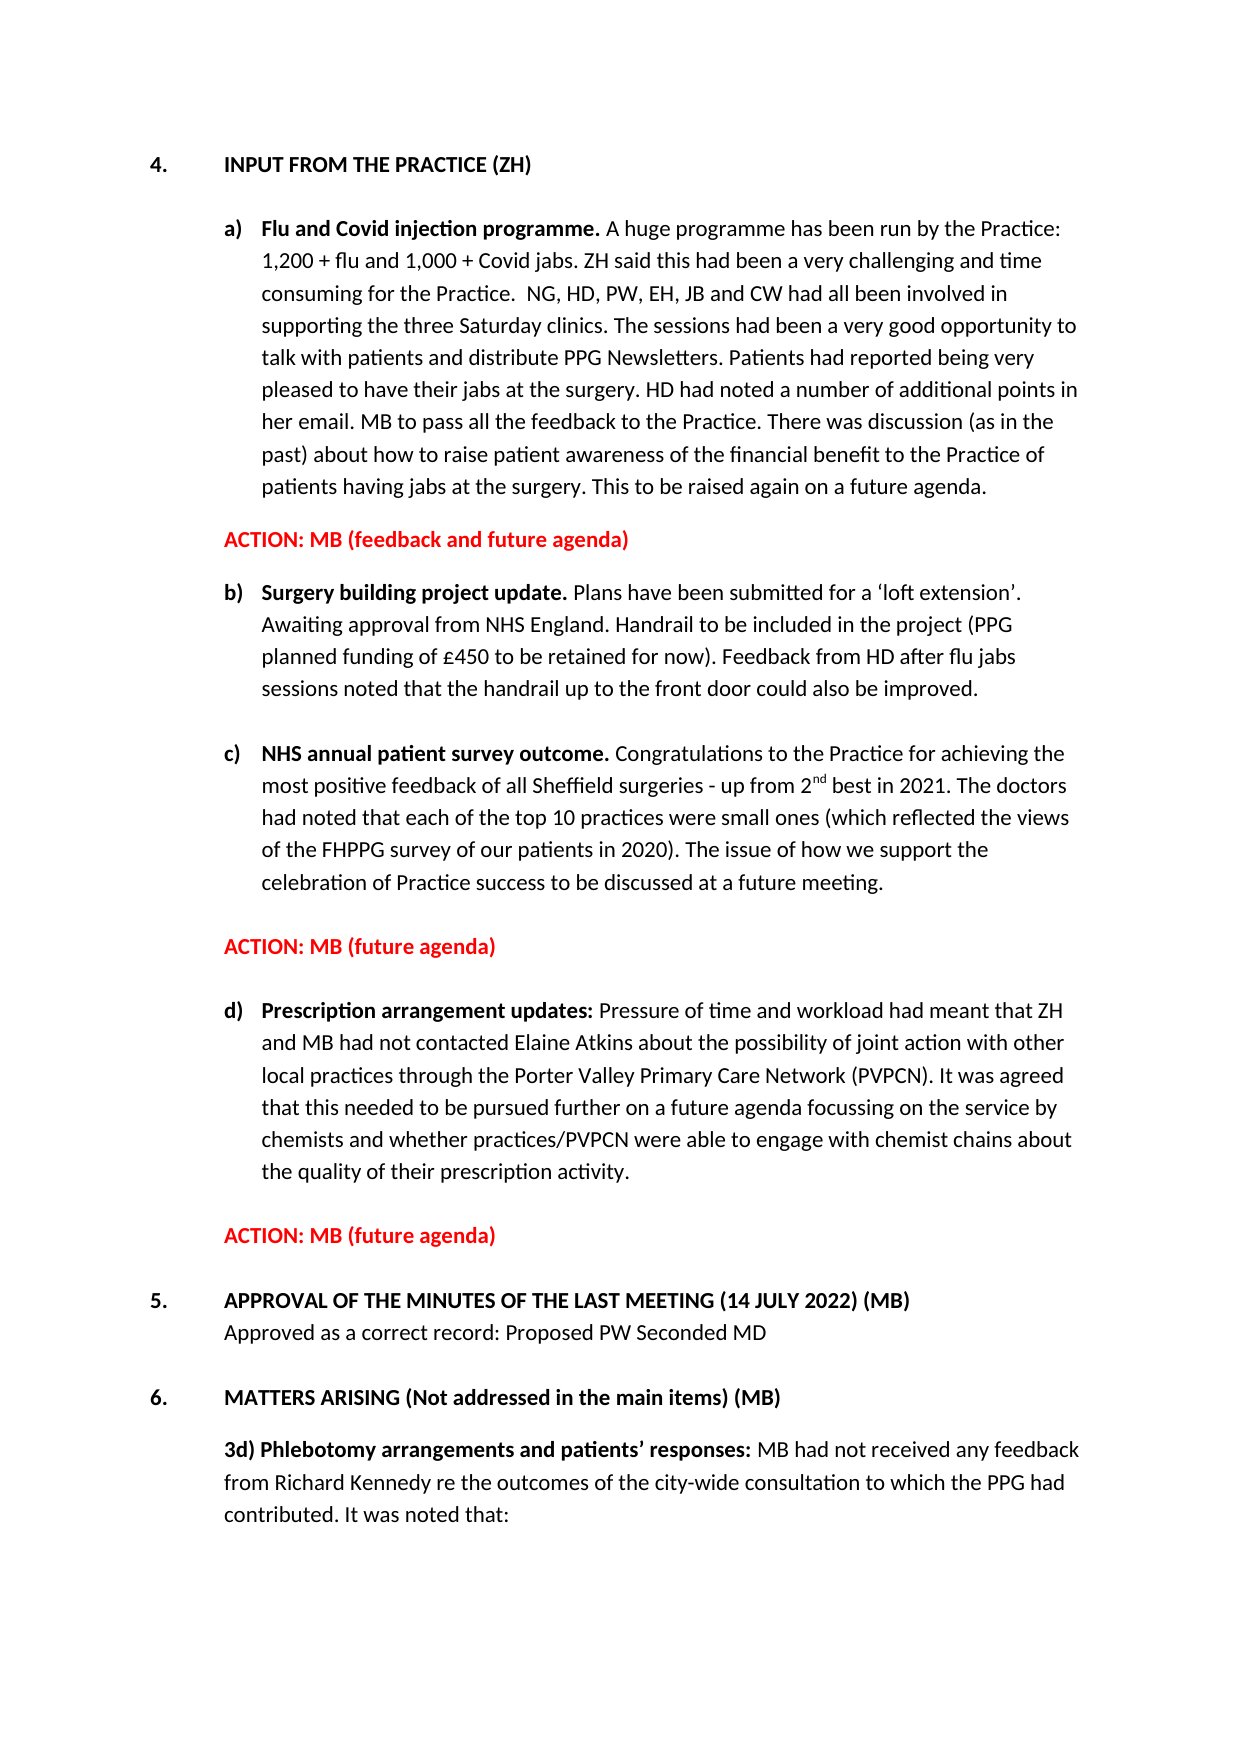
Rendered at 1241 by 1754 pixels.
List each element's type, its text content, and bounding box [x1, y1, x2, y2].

text 3d) Phlebotomy arrangements and patients’ responses: MB had not received any feedback from Richard Kennedy re the outcomes of the city-wide consultation to which the PPG had contributed. It was noted that: [224, 1436, 1090, 1528]
list Approved as a correct record: Proposed PW Seconded MD [224, 1318, 1090, 1346]
list MATTERS ARISING (Not addressed in the main items) (MB) [150, 1383, 1090, 1411]
list Prescription arrangement updates: Pressure of time and workload had meant that ZH and MB had not contacted Elaine Atkins about the possibility of joint action with other local practices through the Porter Valley Primary Care Network (PVPCN). It was agreed that this needed to be pursued further on a future agenda focussing on the service by chemists and whether practices/PVPCN were able to engage with chemist chains about the quality of their prescription activity. [224, 996, 1090, 1185]
list ACTION: MB (future agenda) [224, 1222, 1090, 1250]
list Surgery building project update. Plans have been submitted for a ‘loft extension’. Awaiting approval from NHS England. Handrail to be included in the project (PPG planned funding of £450 to be retained for now). Feedback from HD after flu jabs sessions noted that the handrail up to the front door could also be improved. [224, 578, 1090, 702]
list NHS annual patient survey outcome. Congratulations to the Practice for achieving the most positive feedback of all Sheffield surgeries - up from 2nd best in 2021. The doctors had noted that each of the top 10 practices were small ones (which reflected the views of the FHPPG survey of our patients in 2020). The issue of how we support the celebration of Practice success to be discussed at a future meeting. [224, 739, 1090, 896]
list INPUT FROM THE PRACTICE (ZH) [150, 150, 1090, 178]
text ACTION: MB (feedback and future agenda) [224, 525, 1090, 553]
list APPROVAL OF THE MINUTES OF THE LAST MEETING (14 JULY 2022) (MB) [150, 1286, 1090, 1314]
list Flu and Covid injection programme. A huge programme has been run by the Practice: 1,200 + flu and 1,000 + Covid jabs. ZH said this had been a very challenging and time consuming for the Practice. NG, HD, PW, EH, JB and CW had all been involved in supporting the three Saturday clinics. The sessions had been a very good opportunity to talk with patients and distribute PPG Newsletters. Patients had reported being very pleased to have their jabs at the surgery. HD had noted a number of additional points in her email. MB to pass all the feedback to the Practice. There was discussion (as in the past) about how to raise patient awareness of the financial benefit to the Practice of patients having jabs at the surgery. This to be raised again on a future agenda. [224, 214, 1090, 500]
list ACTION: MB (future agenda) [224, 932, 1090, 960]
